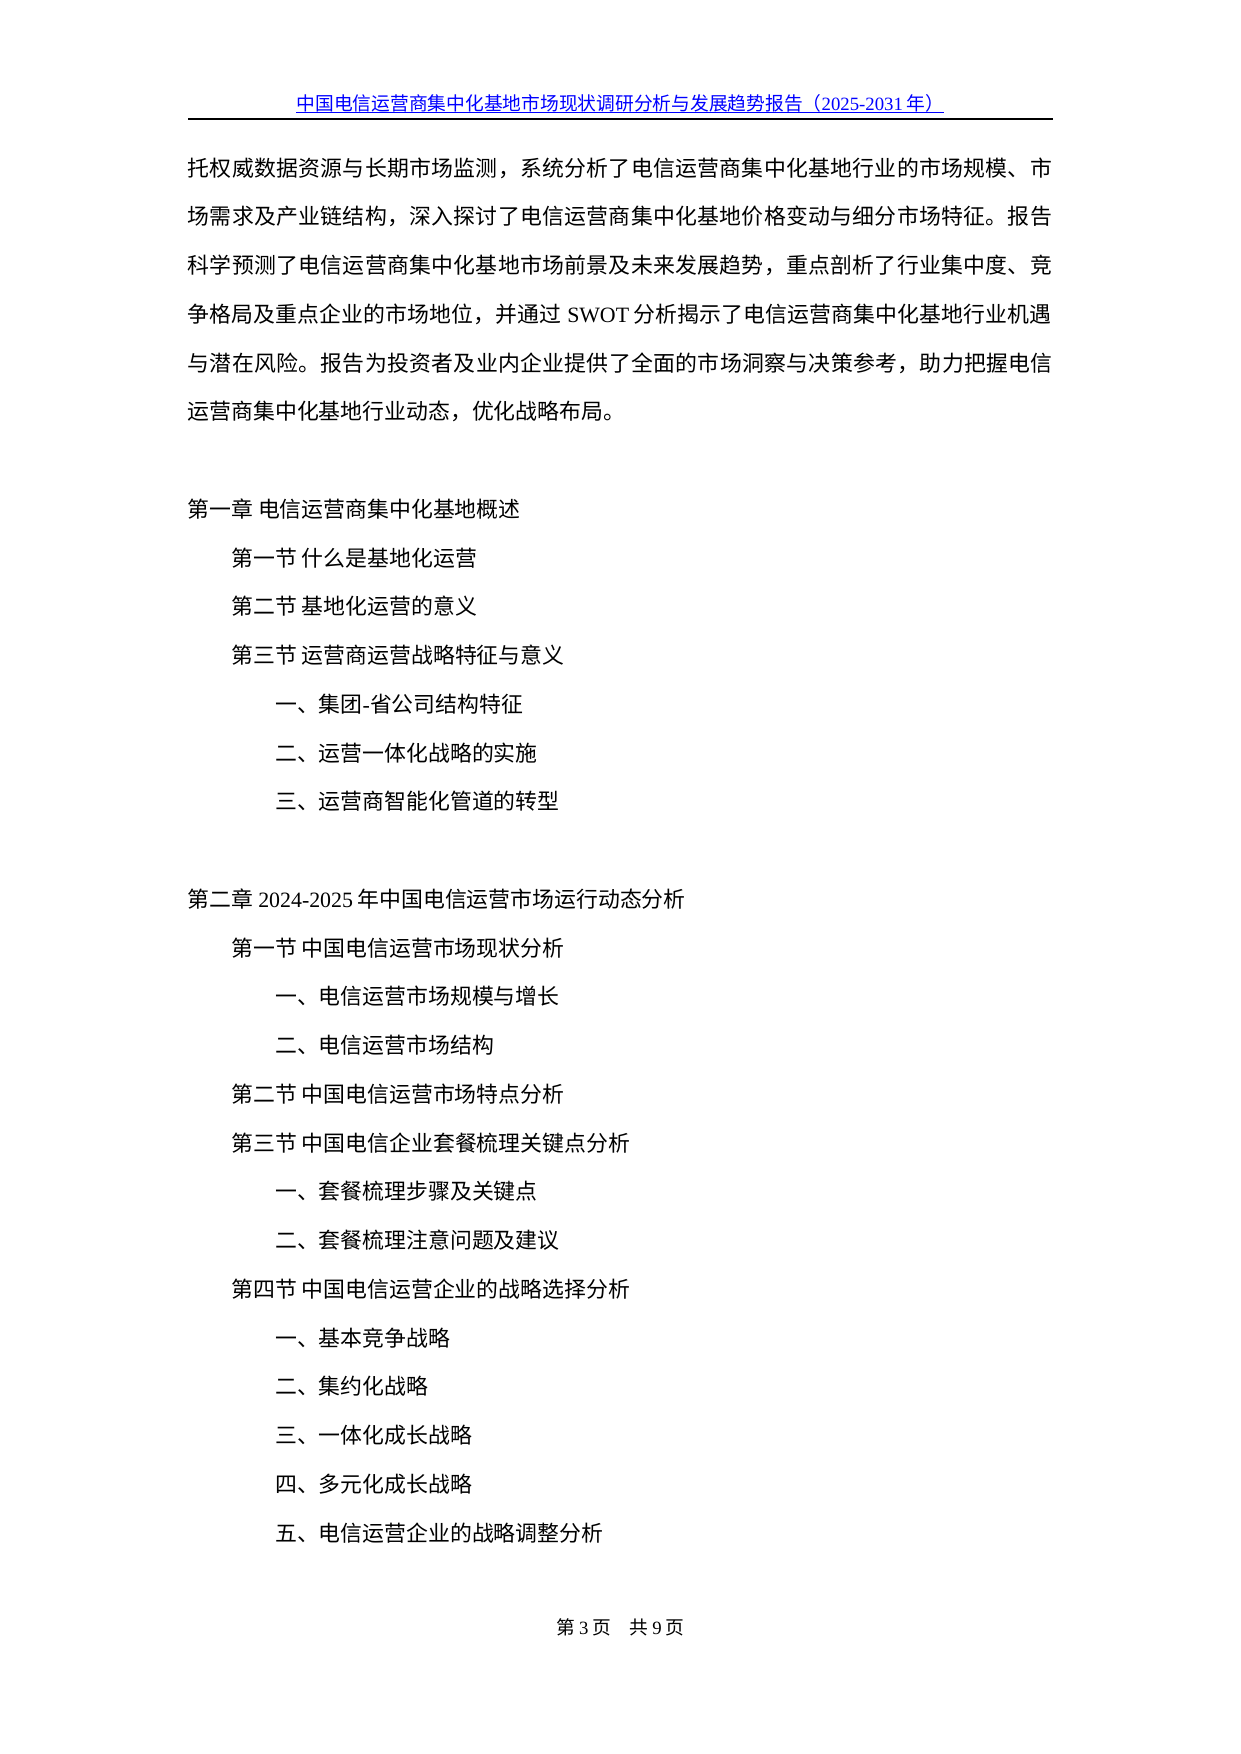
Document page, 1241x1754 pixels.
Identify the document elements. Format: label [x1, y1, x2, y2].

text [187, 150, 1053, 1548]
